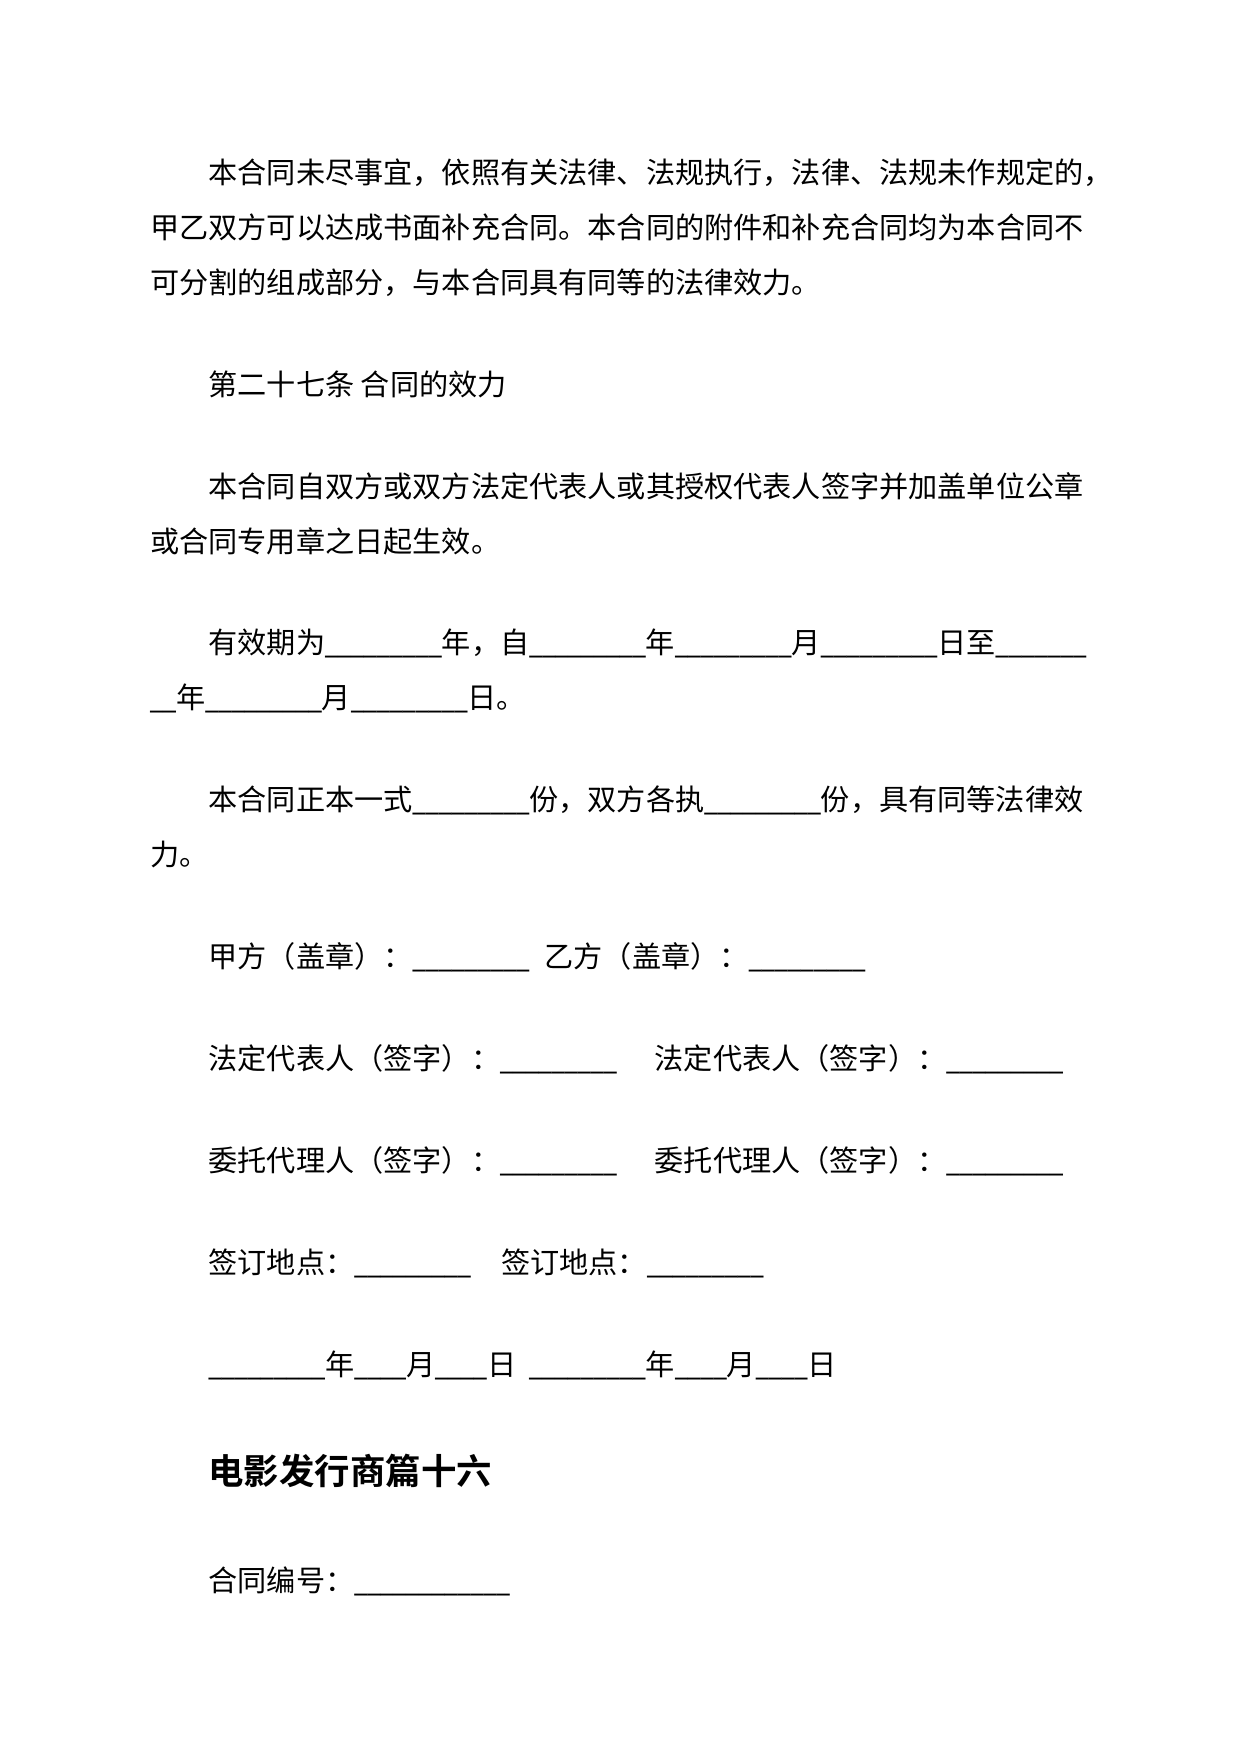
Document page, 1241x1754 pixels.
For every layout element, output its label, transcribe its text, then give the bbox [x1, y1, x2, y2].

text 法定代表人（签字）：_________ 法定代表人（签字）：_________ [150, 1036, 1090, 1078]
text 签订地点：_________ 签订地点：_________ [150, 1240, 1090, 1282]
text 甲方（盖章）：_________ 乙方（盖章）：_________ [150, 934, 1090, 976]
text 本合同未尽事宜，依照有关法律、法规执行，法律、法规未作规定的，甲乙双方可以达成书面补充合同。本合同的附件和补充合同均为本合同不可分割的组成部分，与本合同具有同等的法律效力。 [150, 150, 1090, 302]
text 本合同自双方或双方法定代表人或其授权代表人签字并加盖单位公章或合同专用章之日起生效。 [150, 463, 1090, 561]
text 第二十七条 合同的效力 [150, 362, 1090, 404]
text 有效期为_________年，自_________年_________月_________日至_________年_________月_________日。 [150, 620, 1090, 717]
text 合同编号：____________ [150, 1557, 1090, 1599]
text _________年____月____日 _________年____月____日 [150, 1342, 1090, 1384]
text 电影发行商篇十六 [150, 1444, 1090, 1495]
text 委托代理人（签字）：_________ 委托代理人（签字）：_________ [150, 1138, 1090, 1180]
text 本合同正本一式_________份，双方各执_________份，具有同等法律效力。 [150, 777, 1090, 874]
